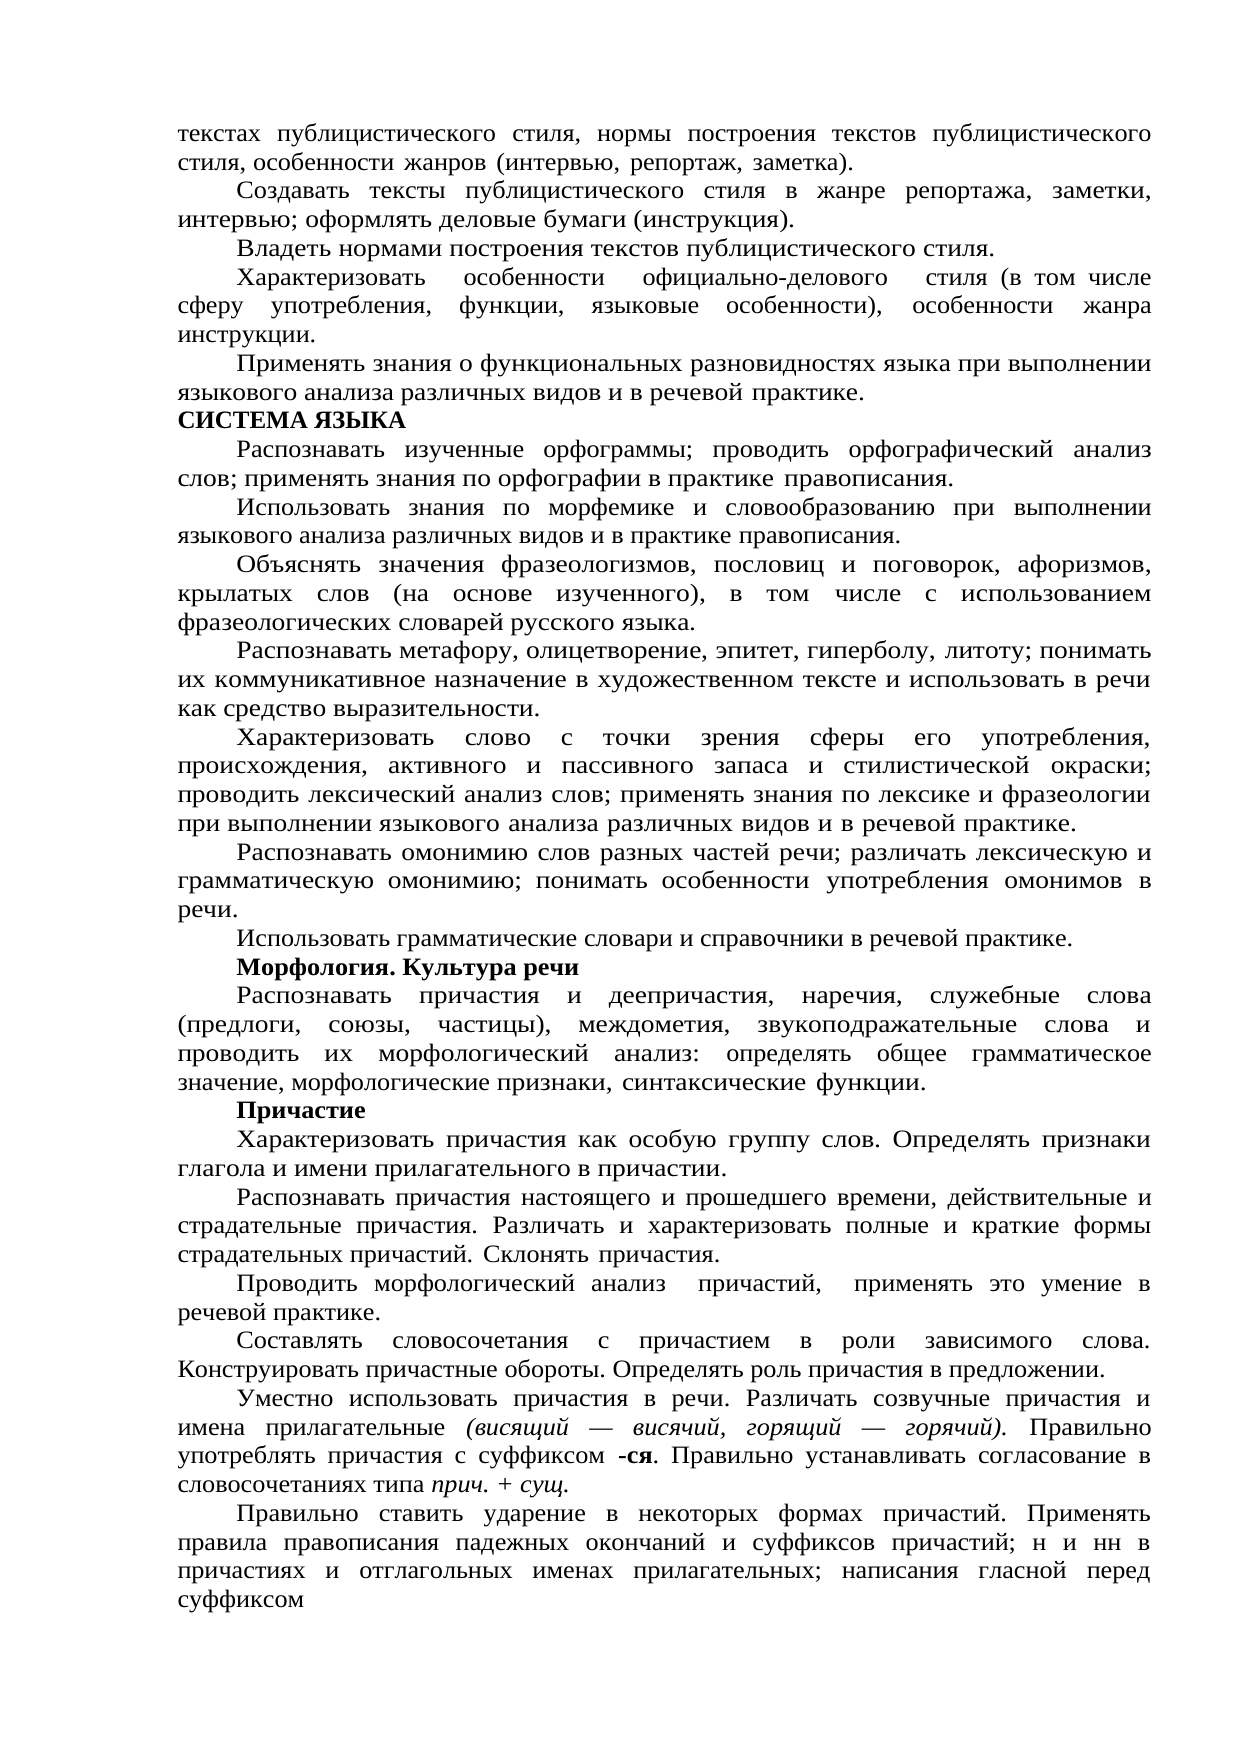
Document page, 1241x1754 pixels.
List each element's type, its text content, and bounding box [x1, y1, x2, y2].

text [177, 118, 1152, 176]
text Характеризовать особенности официально-делового стиля (в том числе сферу употребления, функции, языковые особенности), особенности жанра инструкции. [177, 262, 1152, 348]
text Проводить морфологический анализ причастий, применять это умение в речевой практике. [177, 1268, 1152, 1326]
text Владеть нормами построения текстов публицистического стиля. [177, 233, 1152, 262]
text Распознавать причастия и деепричастия, наречия, служебные слова (предлоги, союзы, частицы), междометия, звукоподражательные слова и проводить их морфологический анализ: определять общее грамматическое значение, морфологические признаки, синтаксические функции. [177, 981, 1152, 1096]
text Причастие [177, 1096, 1152, 1124]
text Использовать грамматические словари и справочники в речевой практике. [177, 923, 1152, 952]
text Создавать тексты публицистического стиля в жанре репортажа, заметки, интервью; оформлять деловые бумаги (инструкция). [177, 176, 1152, 233]
text Объяснять значения фразеологизмов, пословиц и поговорок, афоризмов, крылатых слов (на основе изученного), в том числе с использованием фразеологических словарей русского языка. [177, 549, 1152, 636]
text Составлять словосочетания с причастием в роли зависимого слова. Конструировать причастные обороты. Определять роль причастия в предложении. [177, 1326, 1152, 1383]
text Характеризовать слово с точки зрения сферы его употребления, происхождения, активного и пассивного запаса и стилистической окраски; проводить лексический анализ слов; применять знания по лексике и фразеологии при выполнении языкового анализа различных видов и в речевой практике. [177, 722, 1152, 837]
text СИСТЕМА ЯЗЫКА [177, 406, 1152, 434]
text Распознавать омонимию слов разных частей речи; различать лексическую и грамматическую омонимию; понимать особенности употребления омонимов в речи. [177, 837, 1152, 923]
text Применять знания о функциональных разновидностях языка при выполнении языкового анализа различных видов и в речевой практике. [177, 348, 1152, 406]
text Использовать знания по морфемике и словообразованию при выполнении языкового анализа различных видов и в практике правописания. [177, 492, 1152, 549]
text Уместно использовать причастия в речи. Различать созвучные причастия и имена прилагательные (висящий — висячий, горящий — горячий). Правильно употреблять причастия с суффиксом -ся. Правильно устанавливать согласование в словосочетаниях типа прич. + сущ. [177, 1383, 1152, 1498]
text Распознавать изученные орфограммы; проводить орфографический анализ слов; применять знания по орфографии в практике правописания. [177, 434, 1152, 492]
text Распознавать метафору, олицетворение, эпитет, гиперболу, литоту; понимать их коммуникативное назначение в художественном тексте и использовать в речи как средство выразительности. [177, 636, 1152, 722]
text Морфология. Культура речи [177, 952, 1152, 981]
text Правильно ставить ударение в некоторых формах причастий. Применять правила правописания падежных окончаний и суффиксов причастий; н и нн в причастиях и отглагольных именах прилагательных; написания гласной перед суффиксом [177, 1498, 1152, 1613]
text Характеризовать причастия как особую группу слов. Определять признаки глагола и имени прилагательного в причастии. [177, 1124, 1152, 1182]
text Распознавать причастия настоящего и прошедшего времени, действительные и страдательные причастия. Различать и характеризовать полные и краткие формы страдательных причастий. Склонять причастия. [177, 1182, 1152, 1268]
